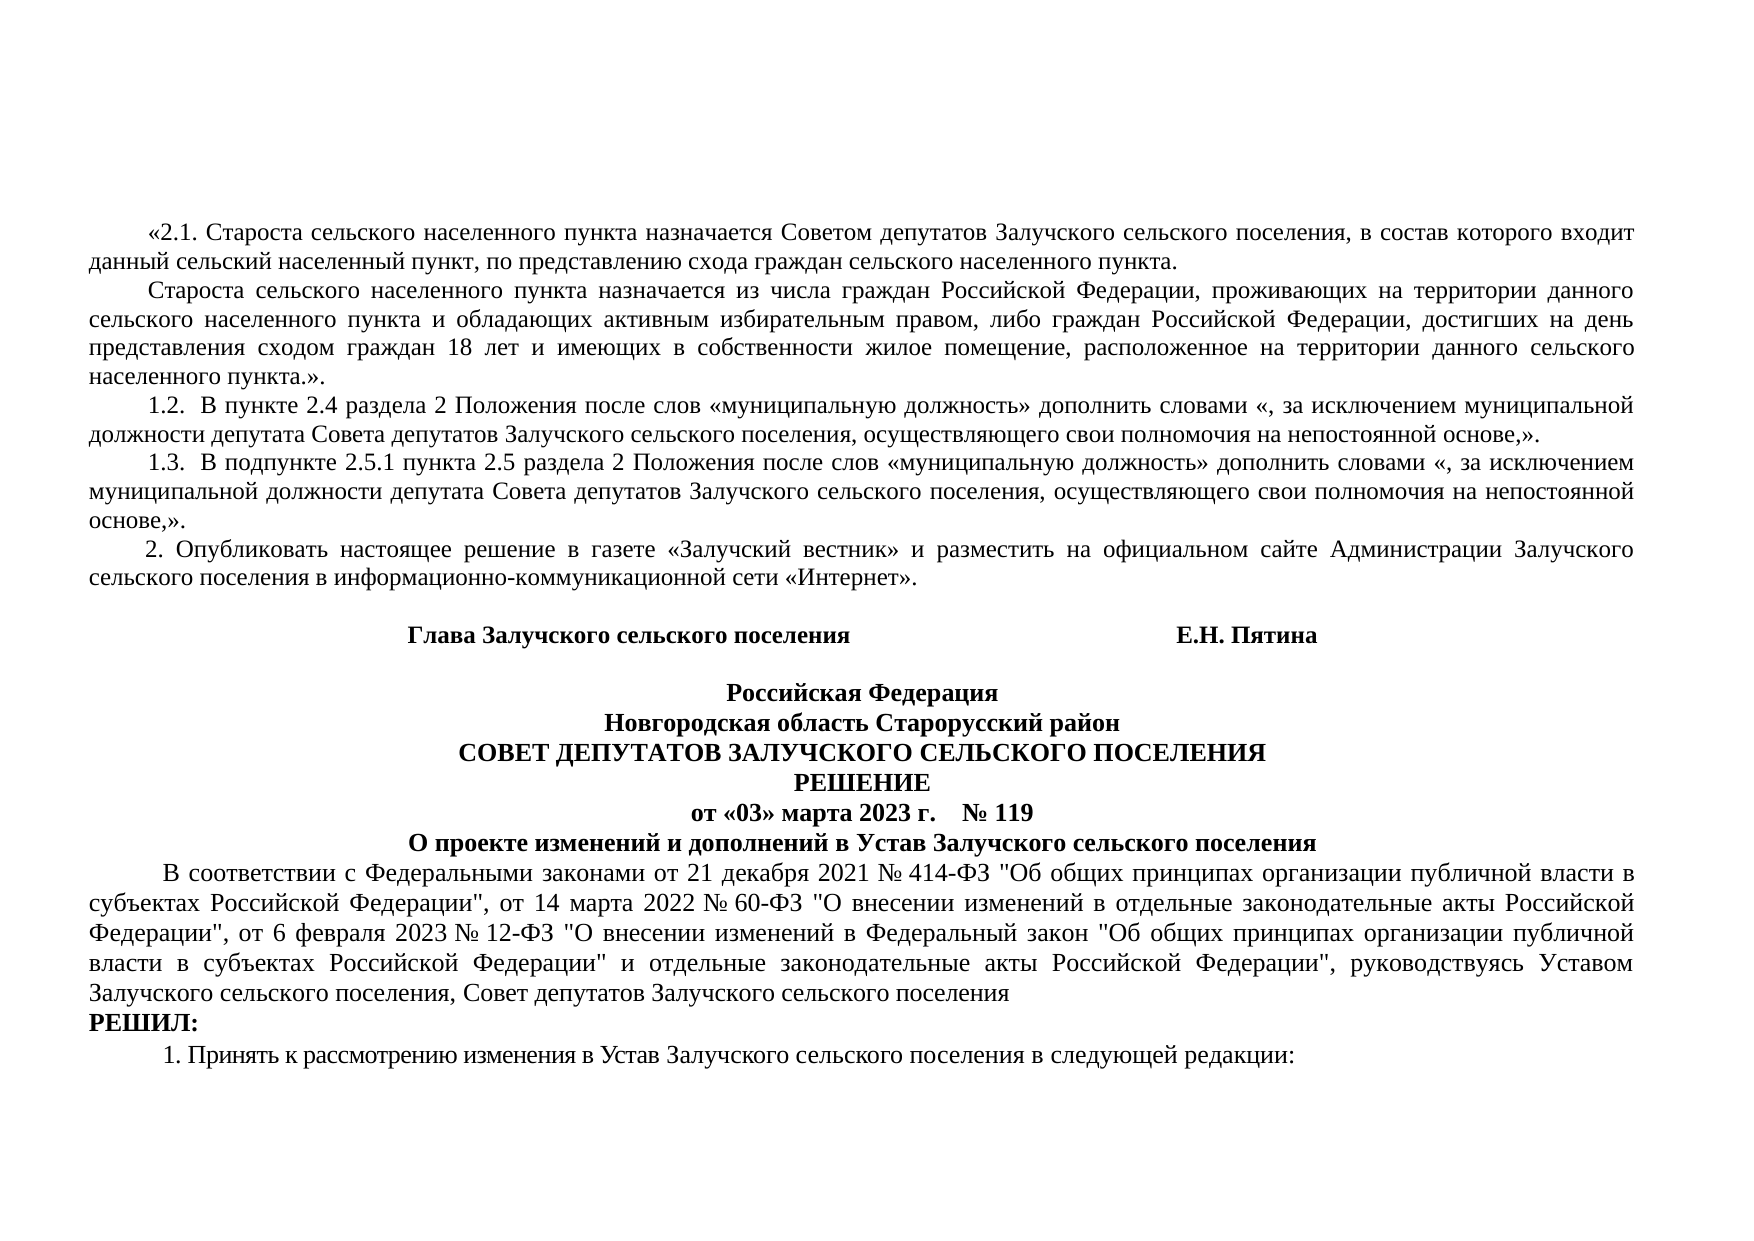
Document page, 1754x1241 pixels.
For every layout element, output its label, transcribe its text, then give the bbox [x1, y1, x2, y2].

list В подпункте 2.5.1 пункта 2.5 раздела 2 Положения после слов «муниципальную должность» дополнить словами «, за исключением муниципальной должности депутата Совета депутатов Залучского сельского поселения, осуществляющего свои полномочия на непостоянной основе,». [89, 447, 1636, 534]
list В пункте 2.4 раздела 2 Положения после слов «муниципальную должность» дополнить словами «, за исключением муниципальной должности депутата Совета депутатов Залучского сельского поселения, осуществляющего свои полномочия на непостоянной основе,». [89, 390, 1636, 447]
text 2. Опубликовать настоящее решение в газете «Залучский вестник» и разместить на официальном сайте Администрации Залучского сельского поселения в информационно-коммуникационной сети «Интернет». [89, 534, 1636, 591]
text В соответствии с Федеральными законами от 21 декабря 2021 № 414-ФЗ "Об общих принципах организации публичной власти в субъектах Российской Федерации", от 14 марта 2022 № 60-ФЗ "О внесении изменений в отдельные законодательные акты Российской Федерации", от 6 февраля 2023 № 12-ФЗ "О внесении изменений в Федеральный закон "Об общих принципах организации публичной власти в субъектах Российской Федерации" и отдельные законодательные акты Российской Федерации", руководствуясь Уставом Залучского сельского поселения, Совет депутатов Залучского сельского поселения [89, 857, 1636, 1007]
text Российская Федерация [89, 677, 1636, 707]
text Новгородская область Старорусский район [89, 707, 1636, 737]
text О проекте изменений и дополнений в Устав Залучского сельского поселения [89, 827, 1636, 857]
text от «03» марта 2023 г. № 119 [89, 797, 1636, 827]
text Староста сельского населенного пункта назначается из числа граждан Российской Федерации, проживающих на территории данного сельского населенного пункта и обладающих активным избирательным правом, либо граждан Российской Федерации, достигших на день представления сходом граждан 18 лет и имеющих в собственности жилое помещение, расположенное на территории данного сельского населенного пункта.». [89, 275, 1636, 390]
text РЕШИЛ: [89, 1007, 1636, 1037]
text Глава Залучского сельского поселения Е.Н. Пятина [89, 620, 1636, 649]
text РЕШЕНИЕ [89, 767, 1636, 797]
text СОВЕТ ДЕПУТАТОВ ЗАЛУЧСКОГО СЕЛЬСКОГО ПОСЕЛЕНИЯ [89, 737, 1636, 767]
text 1. Принять к рассмотрению изменения в Устав Залучского сельского поселения в следующей редакции: [89, 1037, 1636, 1069]
text «2.1. Староста сельского населенного пункта назначается Советом депутатов Залучского сельского поселения, в состав которого входит данный сельский населенный пункт, по представлению схода граждан сельского населенного пункта. [89, 217, 1636, 275]
